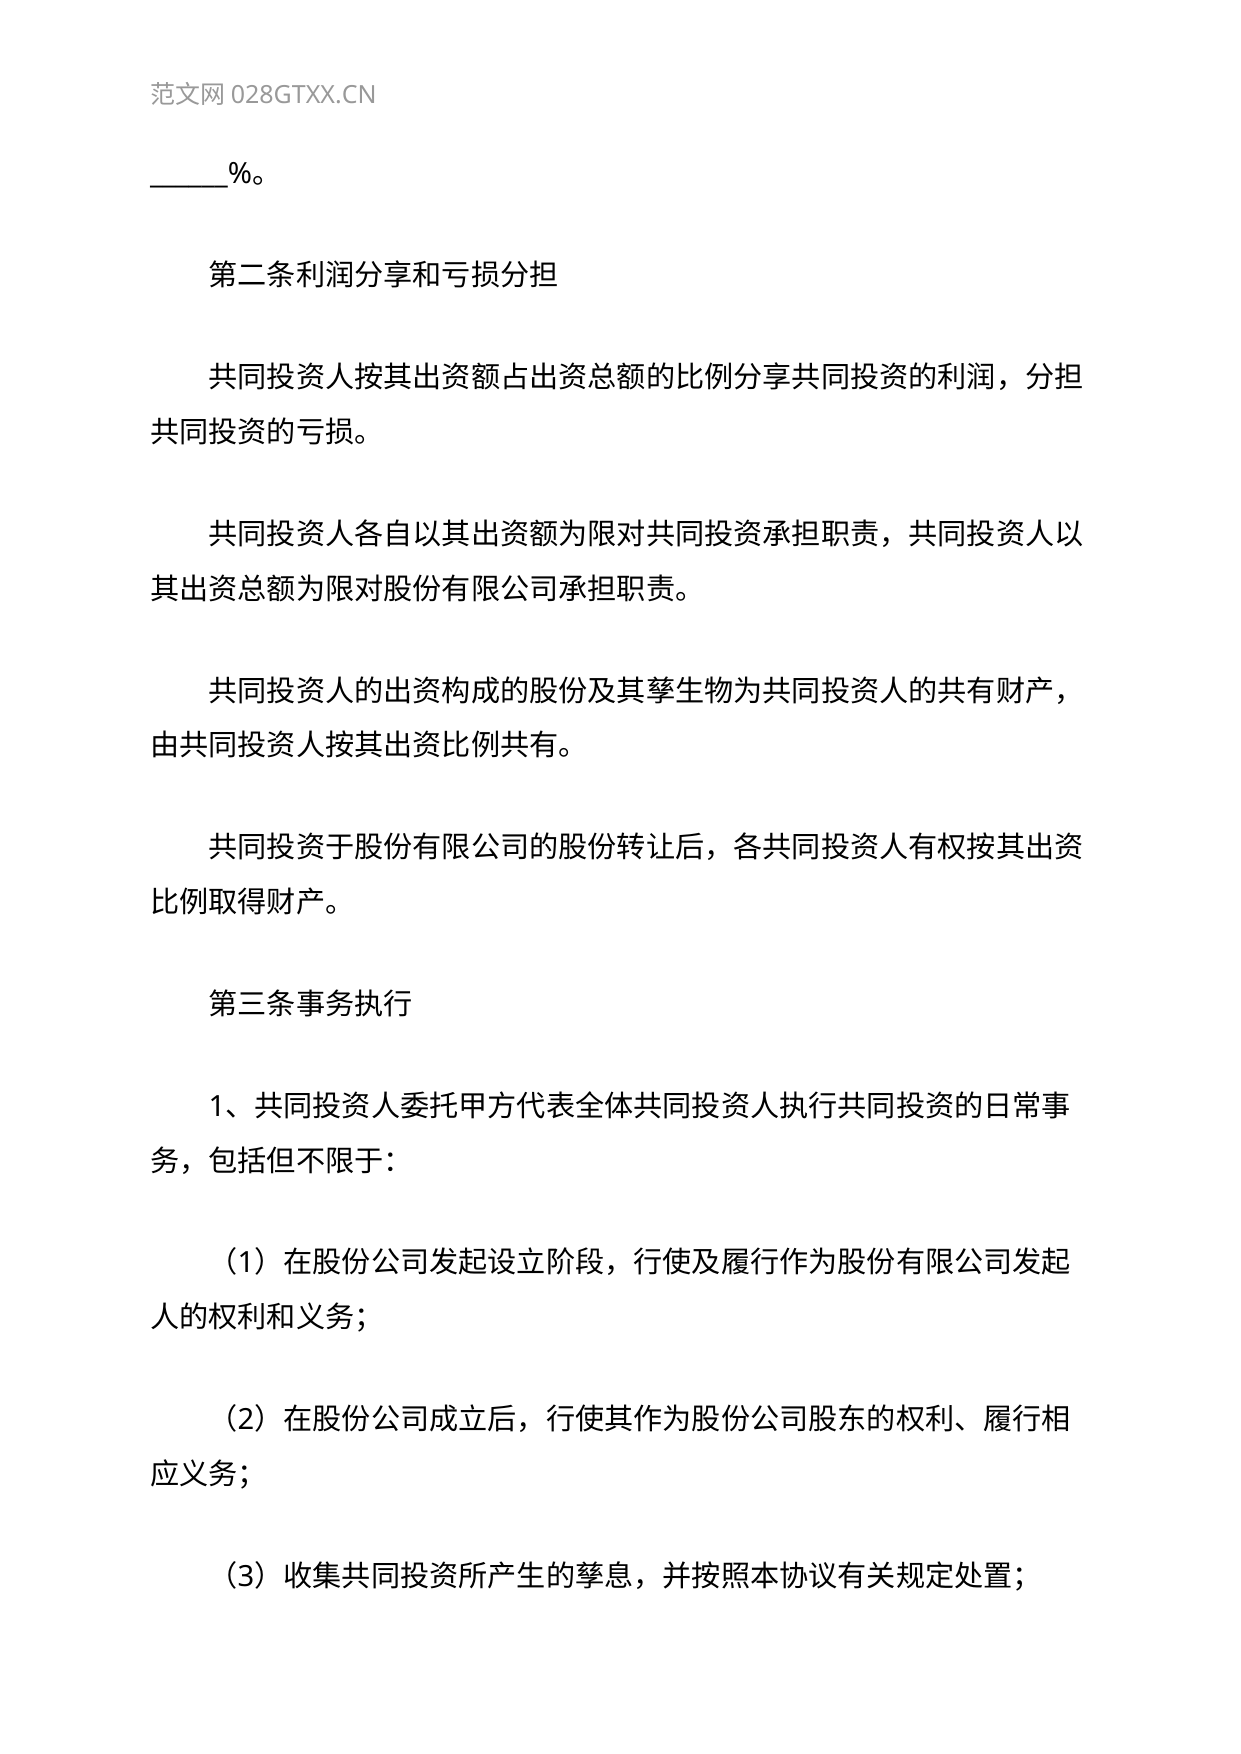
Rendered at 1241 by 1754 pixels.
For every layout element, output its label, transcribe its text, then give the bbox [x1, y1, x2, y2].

text （3）收集共同投资所产生的孳息，并按照本协议有关规定处置； [150, 1552, 1090, 1595]
text 1、共同投资人委托甲方代表全体共同投资人执行共同投资的日常事务，包括但不限于： [150, 1082, 1090, 1179]
text （2）在股份公司成立后，行使其作为股份公司股东的权利、履行相应义务； [150, 1396, 1090, 1493]
text 共同投资人按其出资额占出资总额的比例分享共同投资的利润，分担共同投资的亏损。 [150, 354, 1090, 451]
text 第二条利润分享和亏损分担 [150, 252, 1090, 294]
text 共同投资人的出资构成的股份及其孳生物为共同投资人的共有财产，由共同投资人按其出资比例共有。 [150, 667, 1090, 764]
text （1）在股份公司发起设立阶段，行使及履行作为股份有限公司发起人的权利和义务； [150, 1239, 1090, 1336]
text 第三条事务执行 [150, 980, 1090, 1023]
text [150, 150, 1090, 192]
text 共同投资人各自以其出资额为限对共同投资承担职责，共同投资人以其出资总额为限对股份有限公司承担职责。 [150, 510, 1090, 608]
text 共同投资于股份有限公司的股份转让后，各共同投资人有权按其出资比例取得财产。 [150, 824, 1090, 921]
